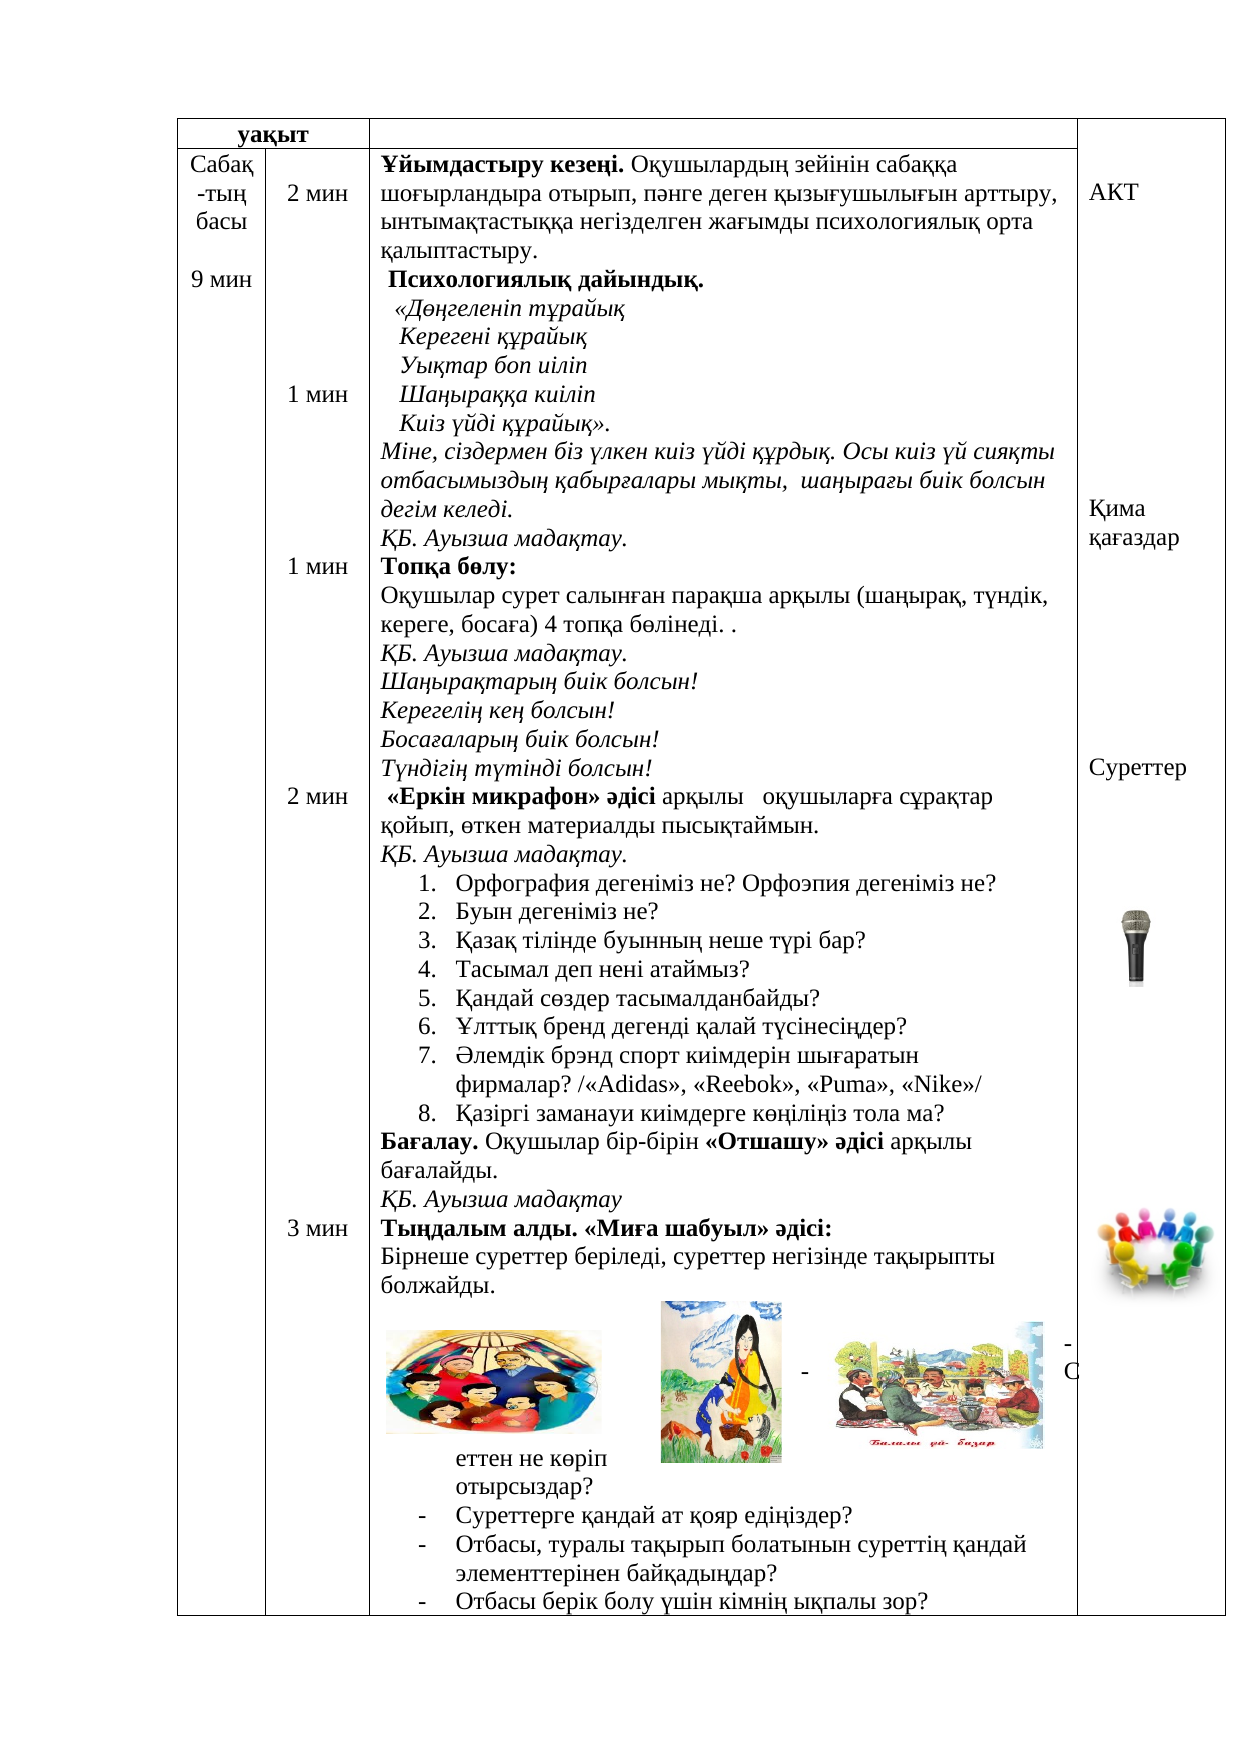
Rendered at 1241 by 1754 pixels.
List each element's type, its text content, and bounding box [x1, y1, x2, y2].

table_cell Жоспарланған уақыт [178, 119, 369, 148]
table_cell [1078, 119, 1225, 1615]
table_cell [266, 149, 369, 1615]
picture [827, 1321, 1045, 1449]
picture [1114, 1226, 1197, 1281]
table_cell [178, 149, 265, 1615]
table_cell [370, 119, 1077, 148]
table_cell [370, 149, 1077, 1615]
picture [659, 1301, 782, 1461]
picture [1110, 906, 1163, 987]
picture [386, 1330, 602, 1434]
